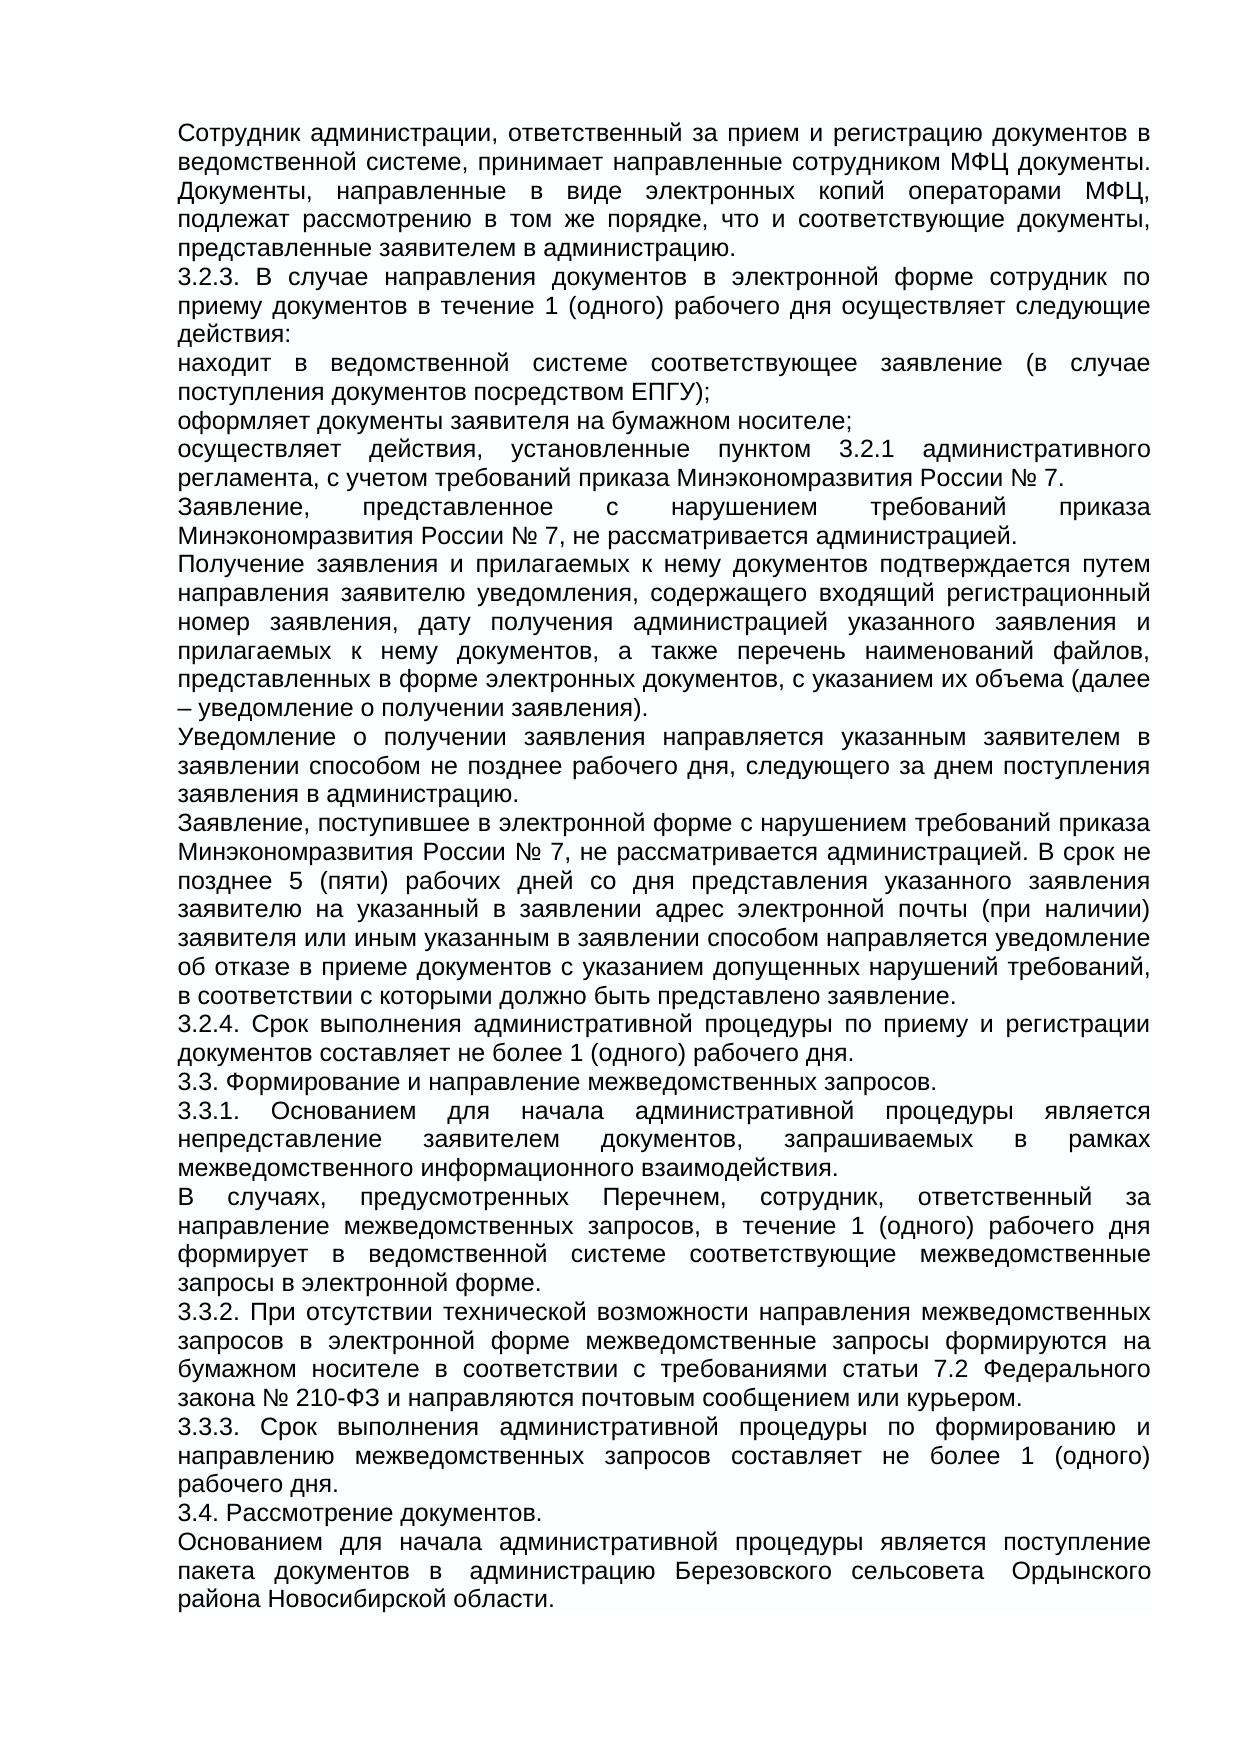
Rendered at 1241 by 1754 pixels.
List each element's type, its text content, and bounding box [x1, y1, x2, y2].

text 3.3. Формирование и направление межведомственных запросов. [177, 1067, 1152, 1096]
text В случаях, предусмотренных Перечнем, сотрудник, ответственный за направление межведомственных запросов, в течение 1 (одного) рабочего дня формирует в ведомственной системе соответствующие межведомственные запросы в электронной форме. [177, 1182, 1152, 1297]
text Получение заявления и прилагаемых к нему документов подтверждается путем направления заявителю уведомления, содержащего входящий регистрационный номер заявления, дату получения администрацией указанного заявления и прилагаемых к нему документов, а также перечень наименований файлов, представленных в форме электронных документов, с указанием их объема (далее – уведомление о получении заявления). [177, 549, 1152, 722]
text оформляет документы заявителя на бумажном носителе; [177, 406, 1152, 434]
text Заявление, представленное с нарушением требований приказа Минэкономразвития России № 7, не рассматривается администрацией. [177, 492, 1152, 549]
text находит в ведомственной системе соответствующее заявление (в случае поступления документов посредством ЕПГУ); [177, 348, 1152, 406]
text Заявление, поступившее в электронной форме с нарушением требований приказа Минэкономразвития России № 7, не рассматривается администрацией. В срок не позднее 5 (пяти) рабочих дней со дня представления указанного заявления заявителю на указанный в заявлении адрес электронной почты (при наличии) заявителя или иным указанным в заявлении способом направляется уведомление об отказе в приеме документов с указанием допущенных нарушений требований, в соответствии с которыми должно быть представлено заявление. [177, 808, 1152, 1009]
text 3.3.2. При отсутствии технической возможности направления межведомственных запросов в электронной форме межведомственные запросы формируются на бумажном носителе в соответствии с требованиями статьи 7.2 Федерального закона № 210-ФЗ и направляются почтовым сообщением или курьером. [177, 1297, 1152, 1412]
text 3.2.4. Срок выполнения административной процедуры по приему и регистрации документов составляет не более 1 (одного) рабочего дня. [177, 1009, 1152, 1067]
text Сотрудник администрации, ответственный за прием и регистрацию документов в ведомственной системе, принимает направленные сотрудником МФЦ документы. Документы, направленные в виде электронных копий операторами МФЦ, подлежат рассмотрению в том же порядке, что и соответствующие документы, представленные заявителем в администрацию. [177, 118, 1152, 262]
text 3.4. Рассмотрение документов. [177, 1498, 1152, 1527]
text 3.3.1. Основанием для начала административной процедуры является непредставление заявителем документов, запрашиваемых в рамках межведомственного информационного взаимодействия. [177, 1096, 1152, 1182]
text 3.2.3. В случае направления документов в электронной форме сотрудник по приему документов в течение 1 (одного) рабочего дня осуществляет следующие действия: [177, 262, 1152, 348]
text Основанием для начала административной процедуры является поступление пакета документов в администрацию Березовского сельсовета Ордынского района Новосибирской области. [177, 1527, 1152, 1613]
text Уведомление о получении заявления направляется указанным заявителем в заявлении способом не позднее рабочего дня, следующего за днем поступления заявления в администрацию. [177, 722, 1152, 808]
text осуществляет действия, установленные пунктом 3.2.1 административного регламента, с учетом требований приказа Минэкономразвития России № 7. [177, 434, 1152, 492]
text 3.3.3. Срок выполнения административной процедуры по формированию и направлению межведомственных запросов составляет не более 1 (одного) рабочего дня. [177, 1412, 1152, 1498]
